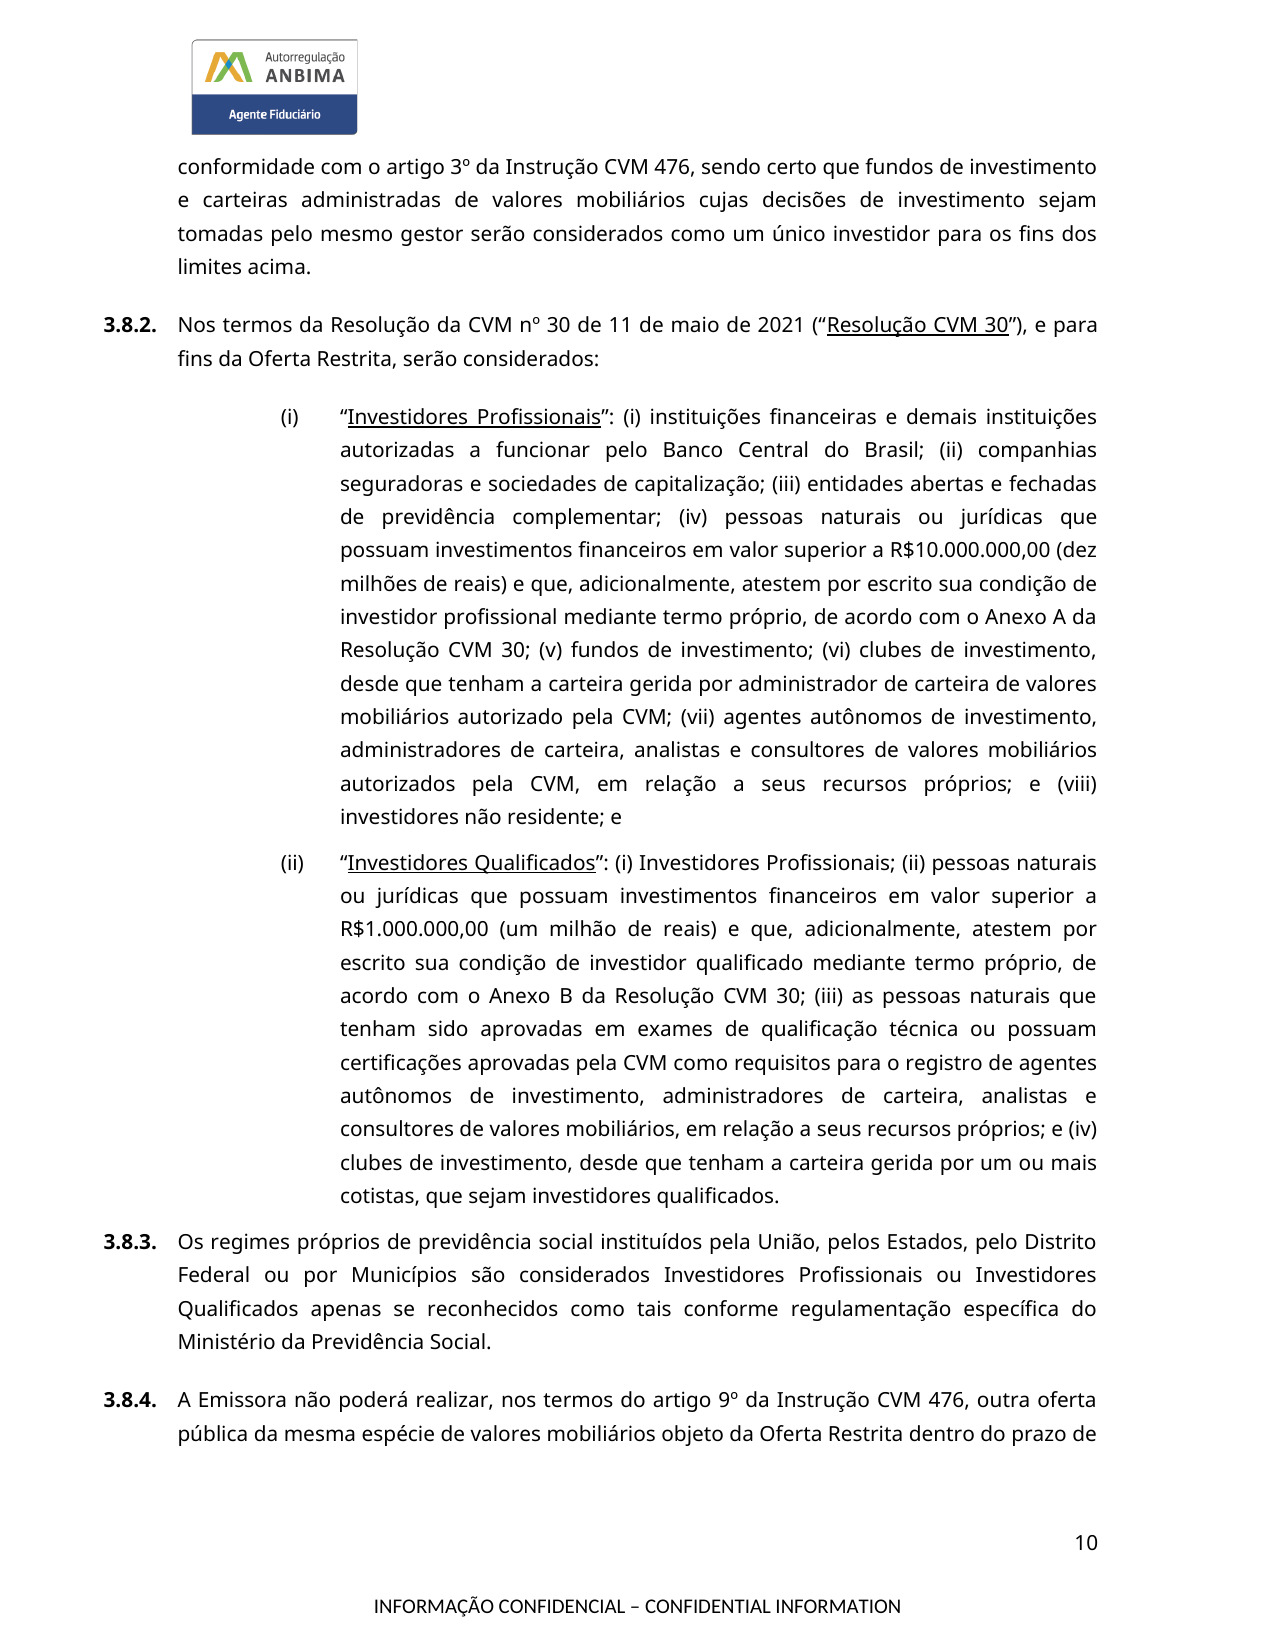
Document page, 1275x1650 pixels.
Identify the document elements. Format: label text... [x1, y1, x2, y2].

picture [191, 39, 358, 135]
text Nos termos da Resolução da CVM nº 30 de 11 de maio de 2021 (“Resolução CVM 30”), e para fins da Oferta Restrita, serão considerados: [103, 306, 1098, 373]
text Os regimes próprios de previdência social instituídos pela União, pelos Estados, pelo Distrito Federal ou por Municípios são considerados Investidores Profissionais ou Investidores Qualificados apenas se reconhecidos como tais conforme regulamentação específica do Ministério da Previdência Social. [103, 1223, 1098, 1356]
text “Investidores Profissionais”: (i) instituições financeiras e demais instituições autorizadas a funcionar pelo Banco Central do Brasil; (ii) companhias seguradoras e sociedades de capitalização; (iii) entidades abertas e fechadas de previdência complementar; (iv) pessoas naturais ou jurídicas que possuam investimentos financeiros em valor superior a R$10.000.000,00 (dez milhões de reais) e que, adicionalmente, atestem por escrito sua condição de investidor profissional mediante termo próprio, de acordo com o Anexo A da Resolução CVM 30; (v) fundos de investimento; (vi) clubes de investimento, desde que tenham a carteira gerida por administrador de carteira de valores mobiliários autorizado pela CVM; (vii) agentes autônomos de investimento, administradores de carteira, analistas e consultores de valores mobiliários autorizados pela CVM, em relação a seus recursos próprios; e (viii) investidores não residente; e [281, 398, 1098, 831]
text “Investidores Qualificados”: (i) Investidores Profissionais; (ii) pessoas naturais ou jurídicas que possuam investimentos financeiros em valor superior a R$1.000.000,00 (um milhão de reais) e que, adicionalmente, atestem por escrito sua condição de investidor qualificado mediante termo próprio, de acordo com o Anexo B da Resolução CVM 30; (iii) as pessoas naturais que tenham sido aprovadas em exames de qualificação técnica ou possuam certificações aprovadas pela CVM como requisitos para o registro de agentes autônomos de investimento, administradores de carteira, analistas e consultores de valores mobiliários, em relação a seus recursos próprios; e (iv) clubes de investimento, desde que tenham a carteira gerida por um ou mais cotistas, que sejam investidores qualificados. [281, 843, 1098, 1210]
